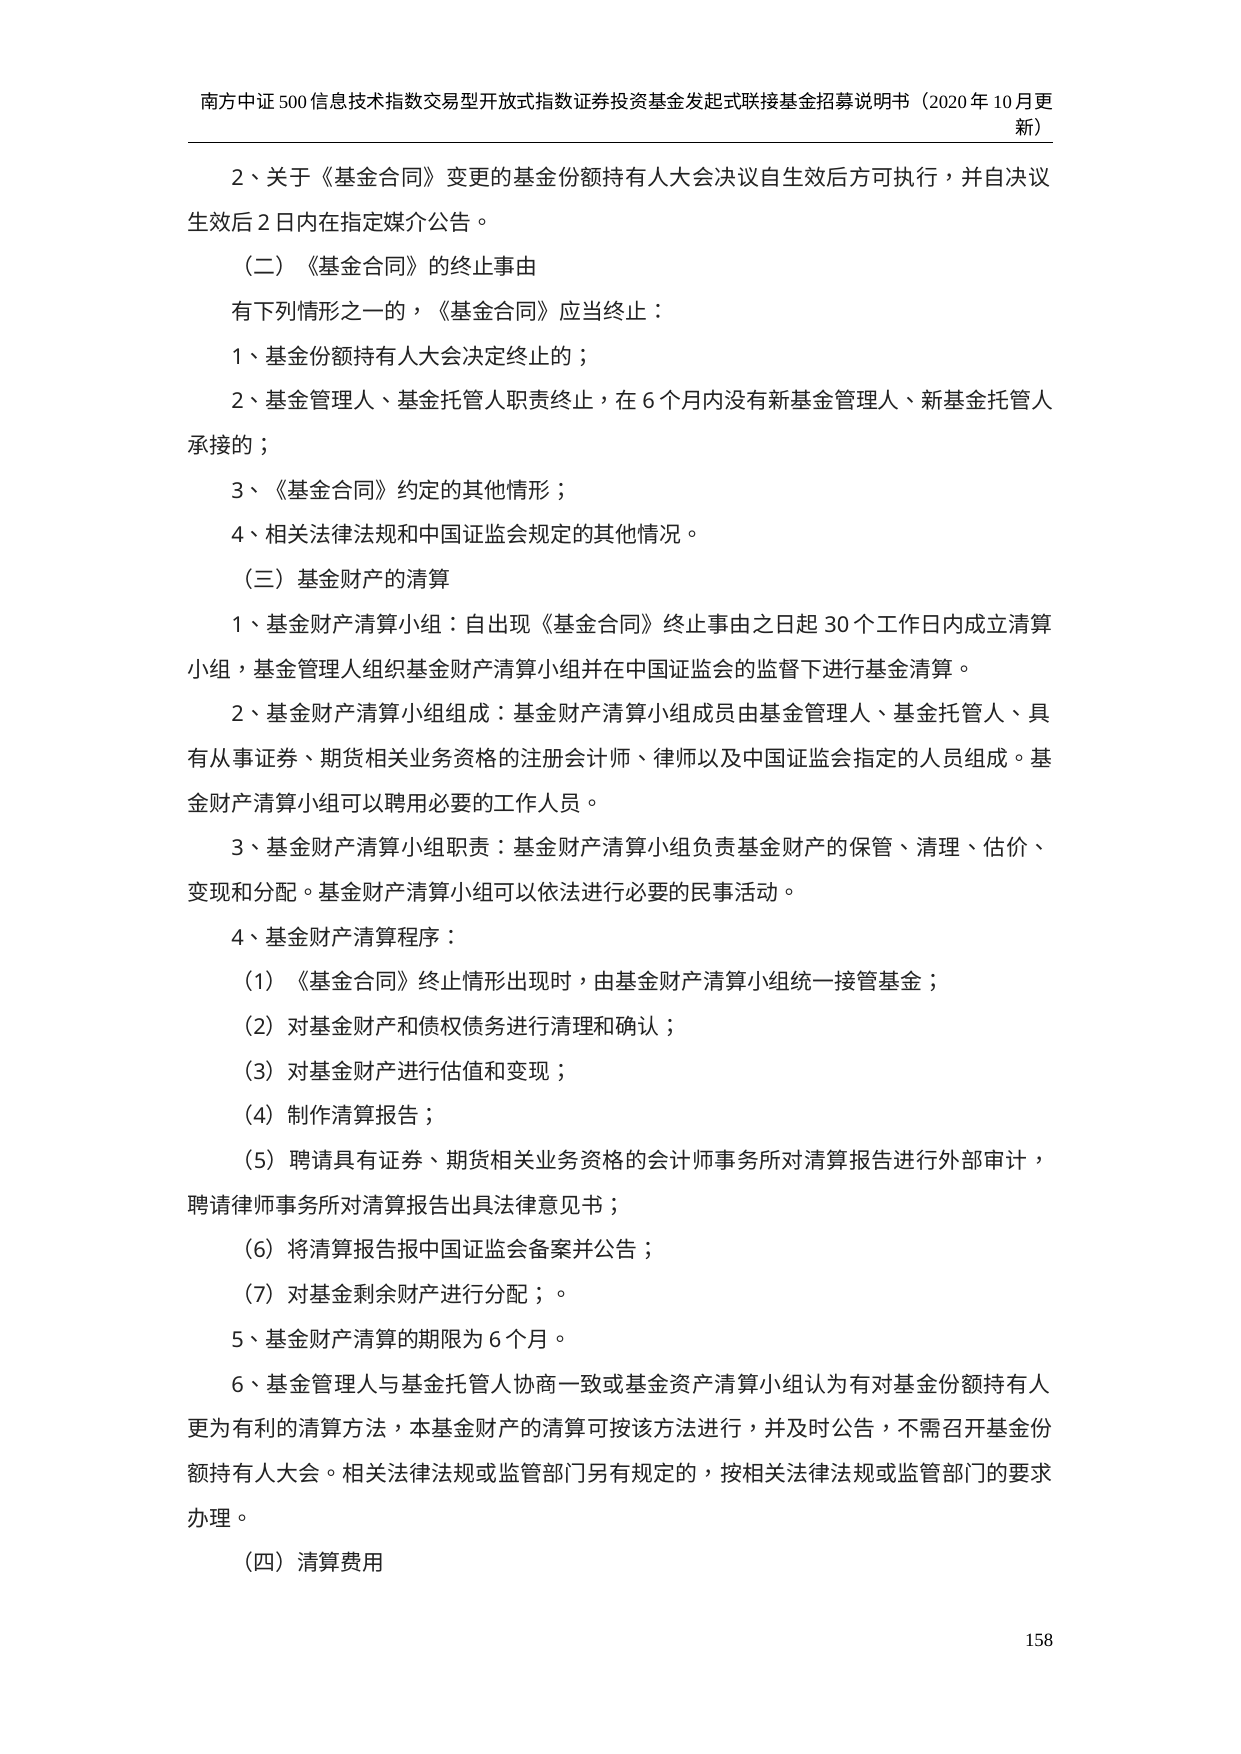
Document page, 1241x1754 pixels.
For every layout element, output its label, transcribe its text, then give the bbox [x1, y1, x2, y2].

text 1、基金财产清算小组：自出现《基金合同》终止事由之日起30个工作日内成立清算小组，基金管理人组织基金财产清算小组并在中国证监会的监督下进行基金清算。 [187, 609, 1053, 683]
text 4、相关法律法规和中国证监会规定的其他情况。 [187, 519, 1053, 549]
text 5、基金财产清算的期限为6个月。 [187, 1324, 1053, 1354]
text （二）《基金合同》的终止事由 [187, 251, 1053, 281]
text （四）清算费用 [187, 1547, 1053, 1577]
text （1）《基金合同》终止情形出现时，由基金财产清算小组统一接管基金； [187, 966, 1053, 996]
text （6）将清算报告报中国证监会备案并公告； [187, 1234, 1053, 1264]
text 6、基金管理人与基金托管人协商一致或基金资产清算小组认为有对基金份额持有人更为有利的清算方法，本基金财产的清算可按该方法进行，并及时公告，不需召开基金份额持有人大会。相关法律法规或监管部门另有规定的，按相关法律法规或监管部门的要求办理。 [187, 1368, 1053, 1532]
text （7）对基金剩余财产进行分配；。 [187, 1279, 1053, 1309]
text 1、基金份额持有人大会决定终止的； [187, 341, 1053, 371]
text （4）制作清算报告； [187, 1100, 1053, 1130]
text 3、基金财产清算小组职责：基金财产清算小组负责基金财产的保管、清理、估价、变现和分配。基金财产清算小组可以依法进行必要的民事活动。 [187, 832, 1053, 907]
text （5）聘请具有证券、期货相关业务资格的会计师事务所对清算报告进行外部审计，聘请律师事务所对清算报告出具法律意见书； [187, 1145, 1053, 1219]
text 2、关于《基金合同》变更的基金份额持有人大会决议自生效后方可执行，并自决议生效后2日内在指定媒介公告。 [187, 162, 1053, 236]
text （3）对基金财产进行估值和变现； [187, 1056, 1053, 1086]
text （2）对基金财产和债权债务进行清理和确认； [187, 1011, 1053, 1041]
text 有下列情形之一的，《基金合同》应当终止： [187, 296, 1053, 326]
text 3、《基金合同》约定的其他情形； [187, 475, 1053, 504]
text （三）基金财产的清算 [187, 564, 1053, 594]
text 2、基金管理人、基金托管人职责终止，在6个月内没有新基金管理人、新基金托管人承接的； [187, 385, 1053, 460]
text 2、基金财产清算小组组成：基金财产清算小组成员由基金管理人、基金托管人、具有从事证券、期货相关业务资格的注册会计师、律师以及中国证监会指定的人员组成。基金财产清算小组可以聘用必要的工作人员。 [187, 698, 1053, 817]
text 4、基金财产清算程序： [187, 922, 1053, 951]
